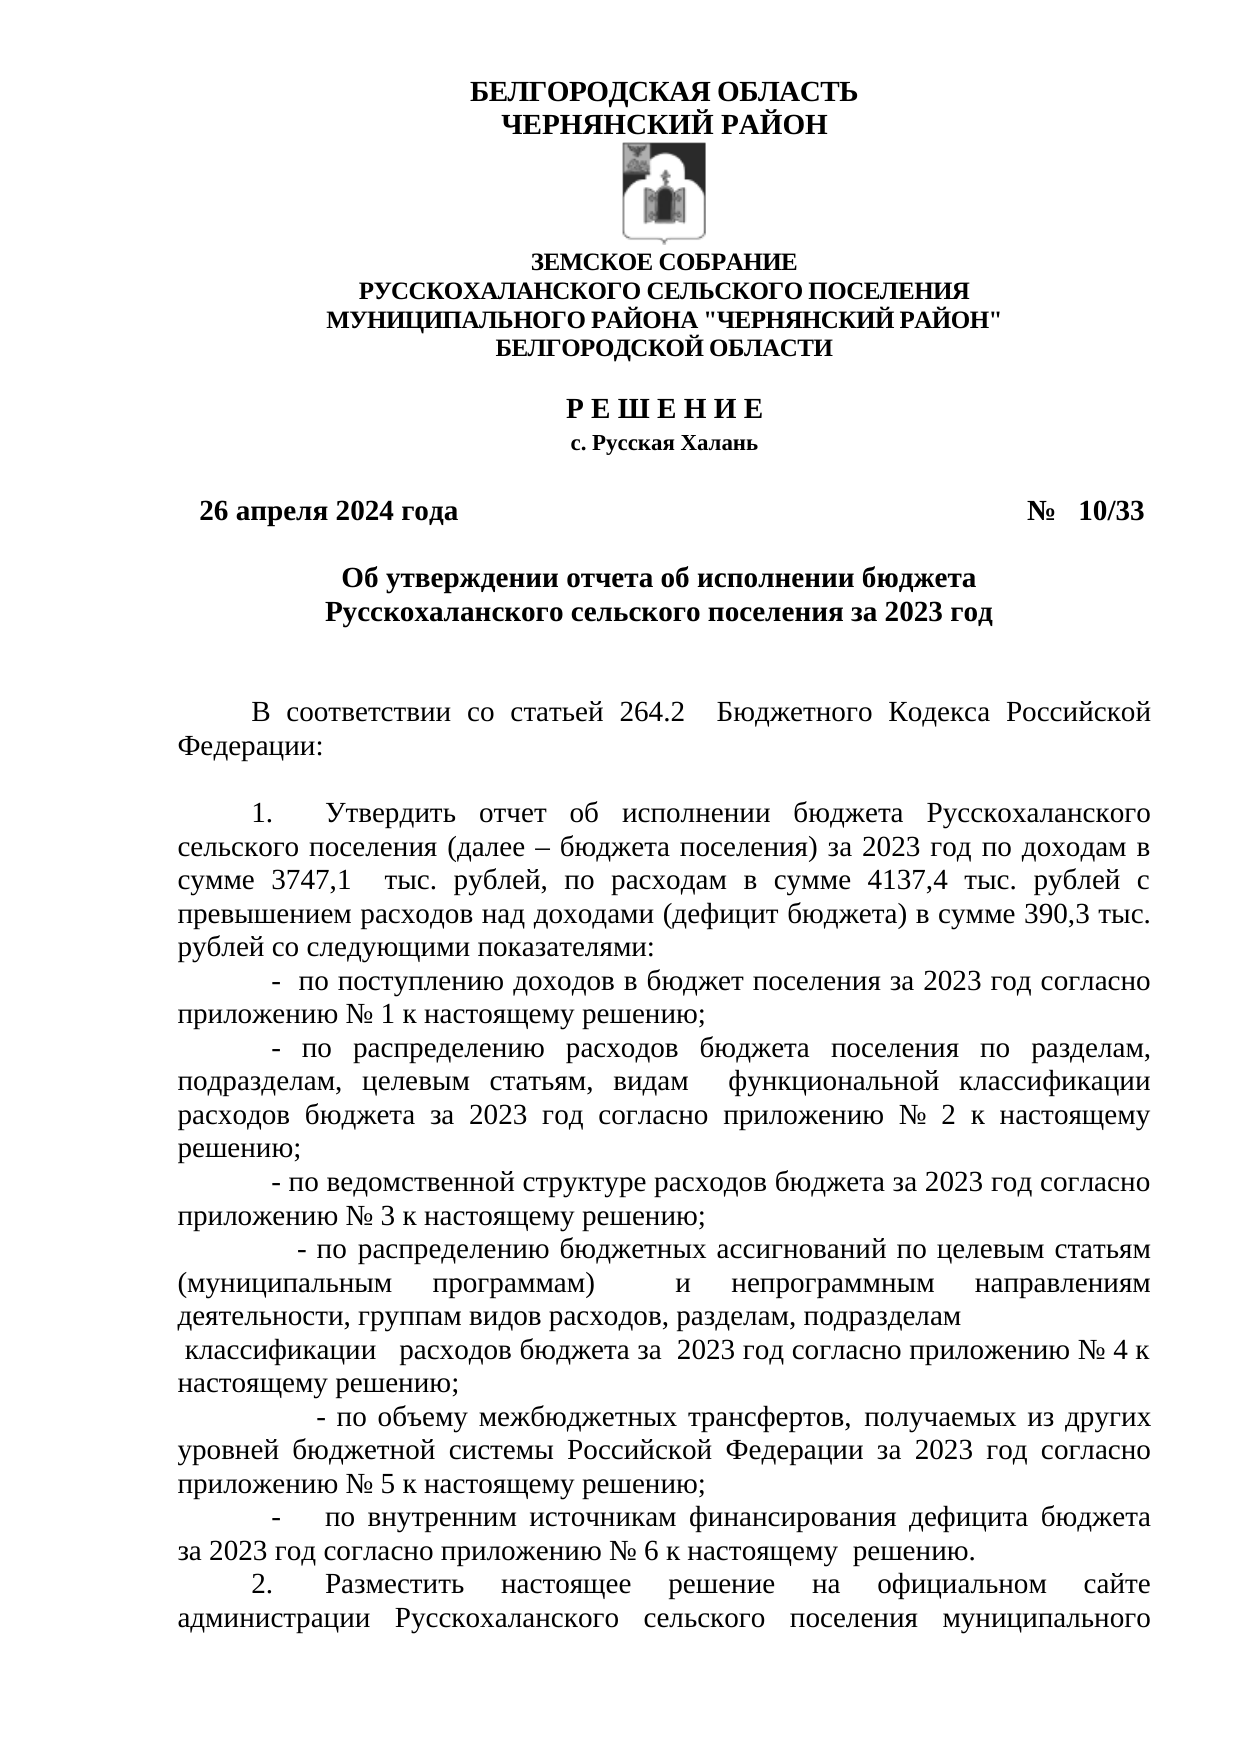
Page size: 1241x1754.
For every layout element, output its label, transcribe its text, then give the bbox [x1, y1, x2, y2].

list по внутренним источникам финансирования дефицита бюджета за 2023 год согласно приложению № 6 к настоящему решению. [177, 1499, 1152, 1567]
text БЕЛГОРОДСКАЯ ОБЛАСТЬ [177, 74, 1152, 107]
picture [620, 141, 709, 248]
text В соответствии со статьей 264.2 Бюджетного Кодекса Российской Федерации: [177, 694, 1152, 762]
text ЗЕМСКОЕ СОБРАНИЕ [177, 247, 1152, 276]
text - по ведомственной структуре расходов бюджета за 2023 год согласно приложению № 3 к настоящему решению; [177, 1164, 1152, 1231]
text ЧЕРНЯНСКИЙ РАЙОН [177, 107, 1152, 141]
list Утвердить отчет об исполнении бюджета Русскохаланского сельского поселения (далее – бюджета поселения) за 2023 год по доходам в сумме 3747,1 тыс. рублей, по расходам в сумме 4137,4 тыс. рублей с превышением расходов над доходами (дефицит бюджета) в сумме 390,3 тыс. рублей со следующими показателями: [177, 795, 1152, 963]
text РУССКОХАЛАНСКОГО СЕЛЬСКОГО ПОСЕЛЕНИЯ [177, 276, 1152, 305]
text классификации расходов бюджета за 2023 год согласно приложению № 4 к настоящему решению; [177, 1332, 1152, 1399]
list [177, 1567, 1152, 1634]
text БЕЛГОРОДСКОЙ ОБЛАСТИ [177, 333, 1152, 362]
text с. Русская Халань [177, 429, 1152, 456]
text 26 апреля 2024 года № 10/33 [177, 493, 1152, 527]
table_header Об утверждении отчета об исполнении бюджета Русскохаланского сельского поселения за 2023 год [166, 560, 1152, 627]
text МУНИЦИПАЛЬНОГО РАЙОНА "ЧЕРНЯНСКИЙ РАЙОН" [177, 305, 1152, 333]
text - по объему межбюджетных трансфертов, получаемых из других уровней бюджетной системы Российской Федерации за 2023 год согласно приложению № 5 к настоящему решению; [177, 1399, 1152, 1499]
text Р Е Ш Е Н И Е [177, 391, 1152, 424]
text - по распределению расходов бюджета поселения по разделам, подразделам, целевым статьям, видам функциональной классификации расходов бюджета за 2023 год согласно приложению № 2 к настоящему решению; [177, 1030, 1152, 1164]
text - по распределению бюджетных ассигнований по целевым статьям (муниципальным программам) и непрограммным направлениям деятельности, группам видов расходов, разделам, подразделам [177, 1231, 1152, 1332]
text - по поступлению доходов в бюджет поселения за 2023 год согласно приложению № 1 к настоящему решению; [177, 963, 1152, 1030]
